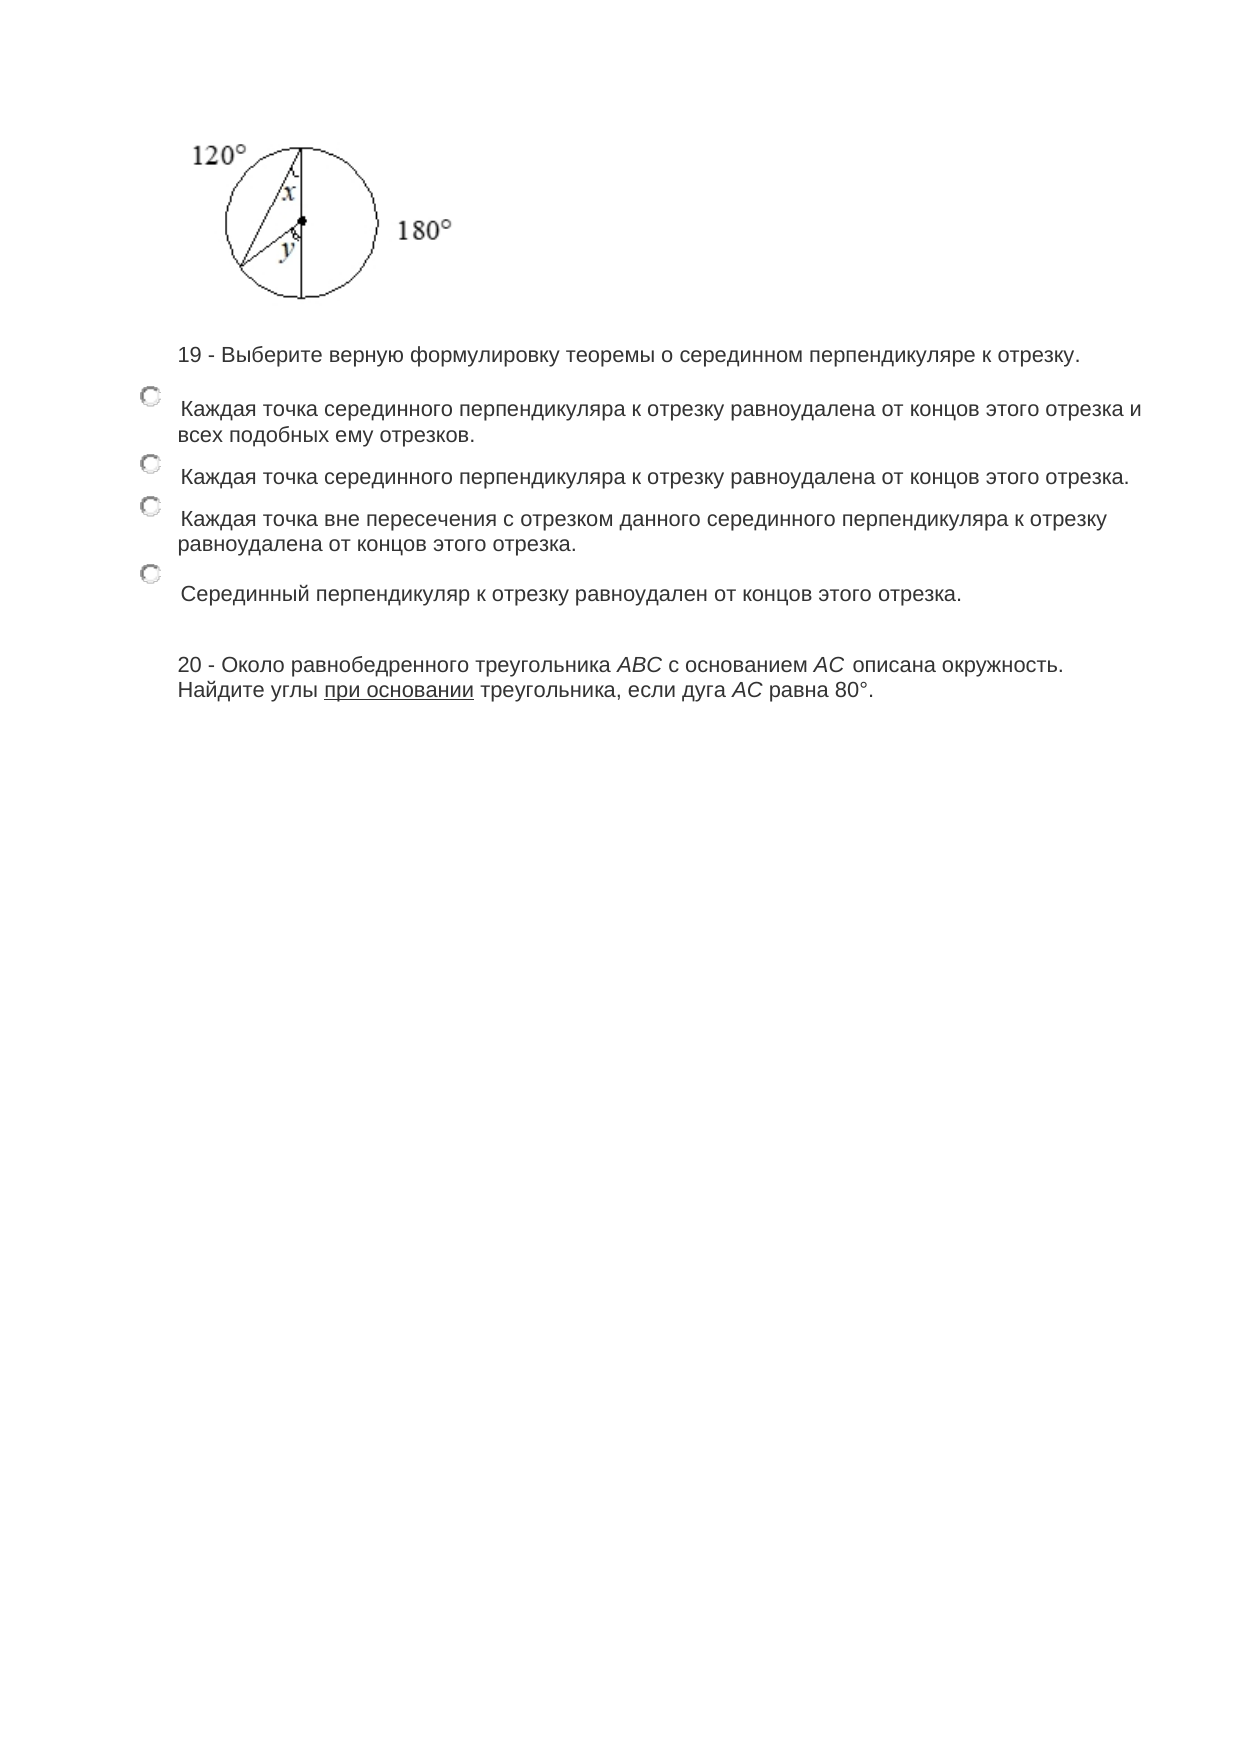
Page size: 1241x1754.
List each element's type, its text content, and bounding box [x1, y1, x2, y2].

text Каждая точка вне пересечения с отрезком данного серединного перпендикуляра к отрезку равноудалена от концов этого отрезка. [138, 489, 1152, 557]
text 19 - Выберите верную формулировку теоремы о серединном перпендикуляре к отрезку. [177, 342, 1152, 367]
text 20 - Около равнобедренного треугольника АВС с основанием АС описана окружность. Найдите углы при основании треугольника, если дуга АС равна 80°. [874, 652, 1152, 702]
picture [177, 118, 470, 329]
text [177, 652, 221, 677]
text Серединный перпендикуляр к отрезку равноудален от концов этого отрезка. [138, 557, 1152, 606]
text Каждая точка серединного перпендикуляра к отрезку равноудалена от концов этого отрезка. [138, 447, 1152, 489]
text Каждая точка серединного перпендикуляра к отрезку равноудалена от концов этого отрезка и всех подобных ему отрезков. [138, 379, 1152, 447]
